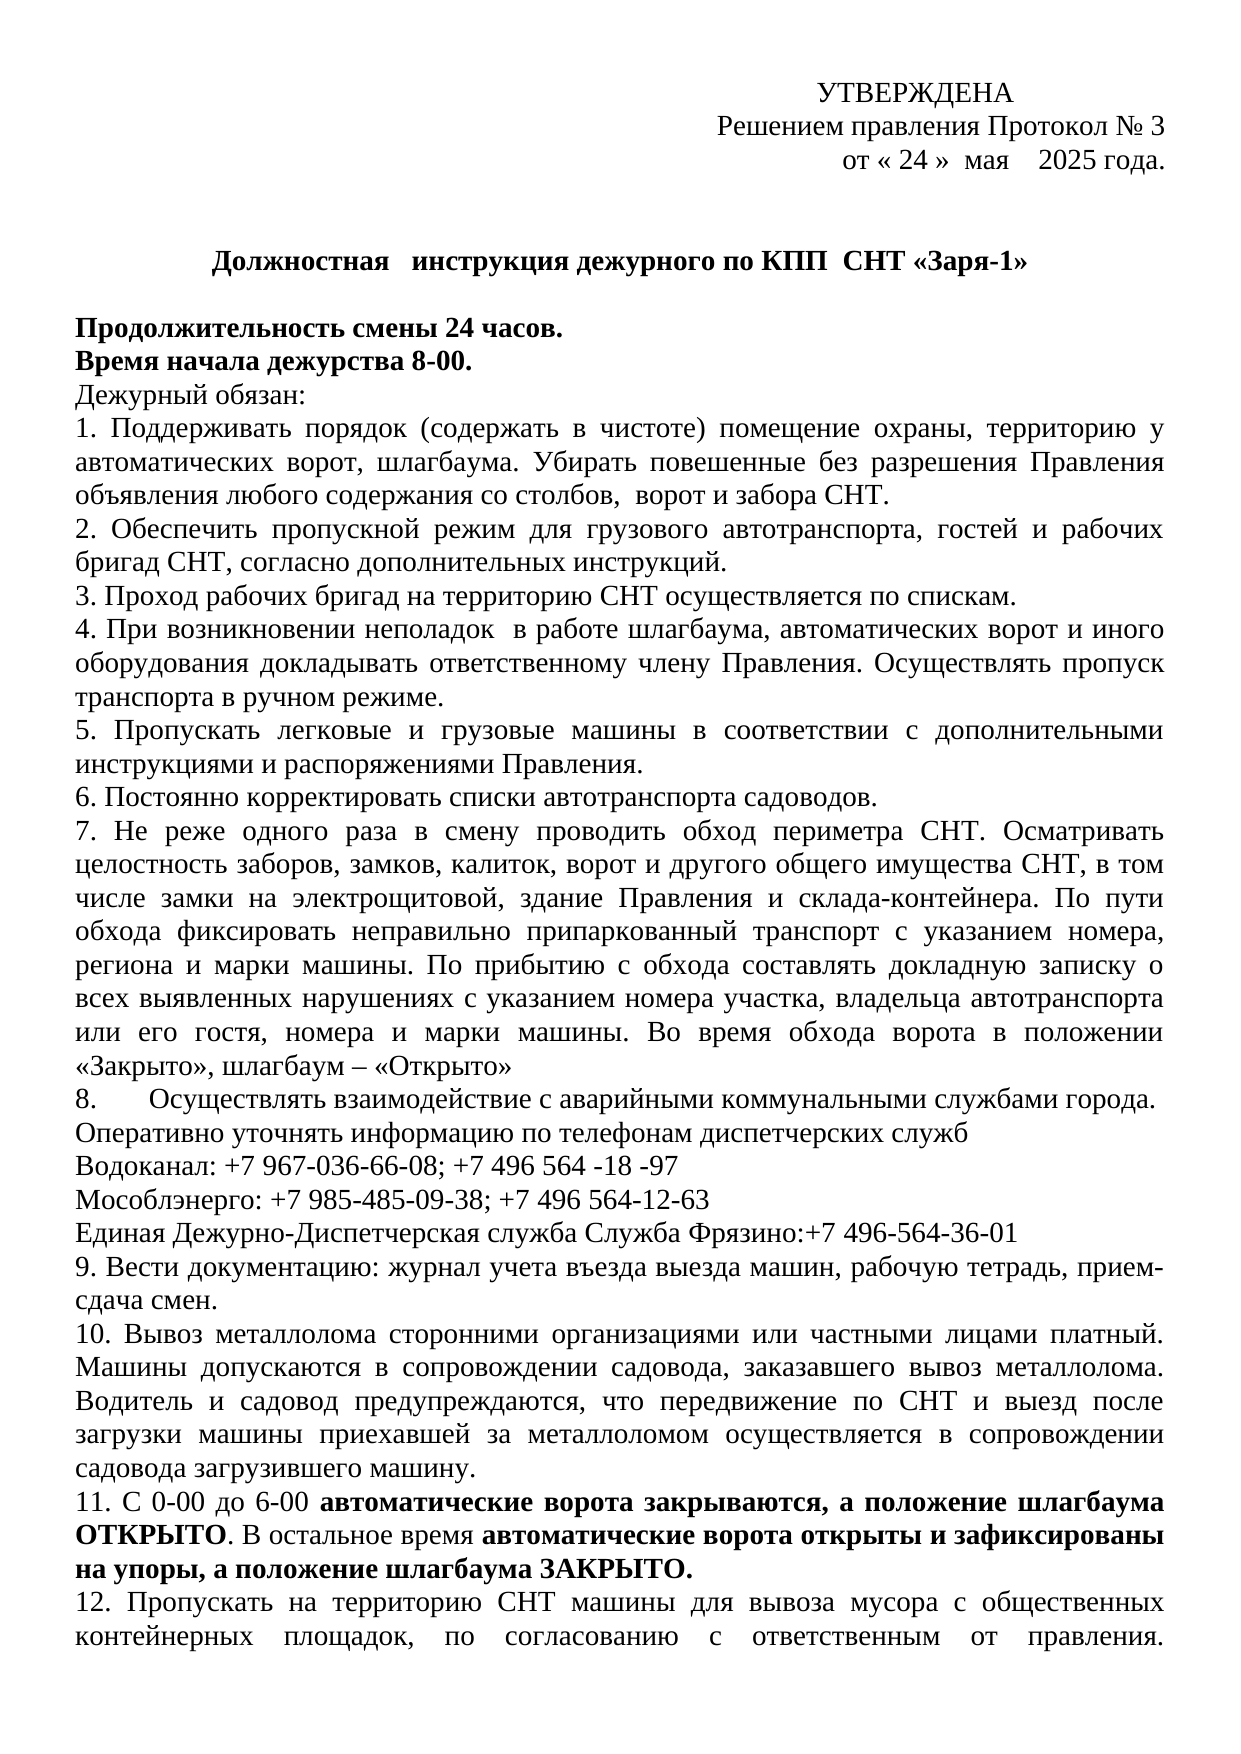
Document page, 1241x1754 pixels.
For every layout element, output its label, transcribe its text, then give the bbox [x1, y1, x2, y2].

text 5. Пропускать легковые и грузовые машины в соответствии с дополнительными инструкциями и распоряжениями Правления. [75, 712, 1165, 779]
list Осуществлять взаимодействие с аварийными коммунальными службами города. Оперативно уточнять информацию по телефонам диспетчерских служб [75, 1081, 1165, 1148]
text Должностная инструкция дежурного по КПП СНТ «Заря-1» [75, 243, 1165, 276]
text 3. Проход рабочих бригад на территорию СНТ осуществляется по спискам. [75, 578, 1165, 612]
text Продолжительность смены 24 часов. [75, 310, 1165, 343]
text Единая Дежурно-Диспетчерская служба Служба Фрязино:+7 496-564-36-01 [75, 1215, 1165, 1249]
text Дежурный обязан: [75, 377, 1165, 410]
text 6. Постоянно корректировать списки автотранспорта садоводов. [75, 779, 1165, 813]
text 9. Вести документацию: журнал учета въезда выезда машин, рабочую тетрадь, прием-сдача смен. [75, 1249, 1165, 1316]
text 11. С 0-00 до 6-00 автоматические ворота закрываются, а положение шлагбаума ОТКРЫТО. В остальное время автоматические ворота открыты и зафиксированы на упоры, а положение шлагбаума ЗАКРЫТО. [75, 1484, 1165, 1584]
list Водоканал: +7 967-036-66-08; +7 496 564 -18 -97 [75, 1148, 1165, 1182]
text УТВЕРЖДЕНА [665, 75, 1165, 108]
text 4. При возникновении неполадок в работе шлагбаума, автоматических ворот и иного оборудования докладывать ответственному члену Правления. Осуществлять пропуск транспорта в ручном режиме. [75, 612, 1165, 712]
text Время начала дежурства 8-00. [75, 343, 1165, 377]
text Решением правления Протокол № 3 [75, 108, 1165, 142]
text Мособлэнерго: +7 985-485-09-38; +7 496 564-12-63 [75, 1182, 1165, 1215]
text 2. Обеспечить пропускной режим для грузового автотранспорта, гостей и рабочих бригад СНТ, согласно дополнительных инструкций. [75, 511, 1165, 578]
text 10. Вывоз металлолома сторонними организациями или частными лицами платный. Машины допускаются в сопровождении садовода, заказавшего вывоз металлолома. Водитель и садовод предупреждаются, что передвижение по СНТ и выезд после загрузки машины приехавшей за металлоломом осуществляется в сопровождении садовода загрузившего машину. [75, 1316, 1165, 1484]
text от « 24 » мая 2025 года. [75, 142, 1165, 176]
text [75, 1584, 1165, 1651]
text 1. Поддерживать порядок (содержать в чистоте) помещение охраны, территорию у автоматических ворот, шлагбаума. Убирать повешенные без разрешения Правления объявления любого содержания со столбов, ворот и забора СНТ. [75, 410, 1165, 511]
text 7. Не реже одного раза в смену проводить обход периметра СНТ. Осматривать целостность заборов, замков, калиток, ворот и другого общего имущества СНТ, в том числе замки на электрощитовой, здание Правления и склада-контейнера. По пути обхода фиксировать неправильно припаркованный транспорт с указанием номера, региона и марки машины. По прибытию с обхода составлять докладную записку о всех выявленных нарушениях с указанием номера участка, владельца автотранспорта или его гостя, номера и марки машины. Во время обхода ворота в положении «Закрыто», шлагбаум – «Открыто» [75, 813, 1165, 1081]
